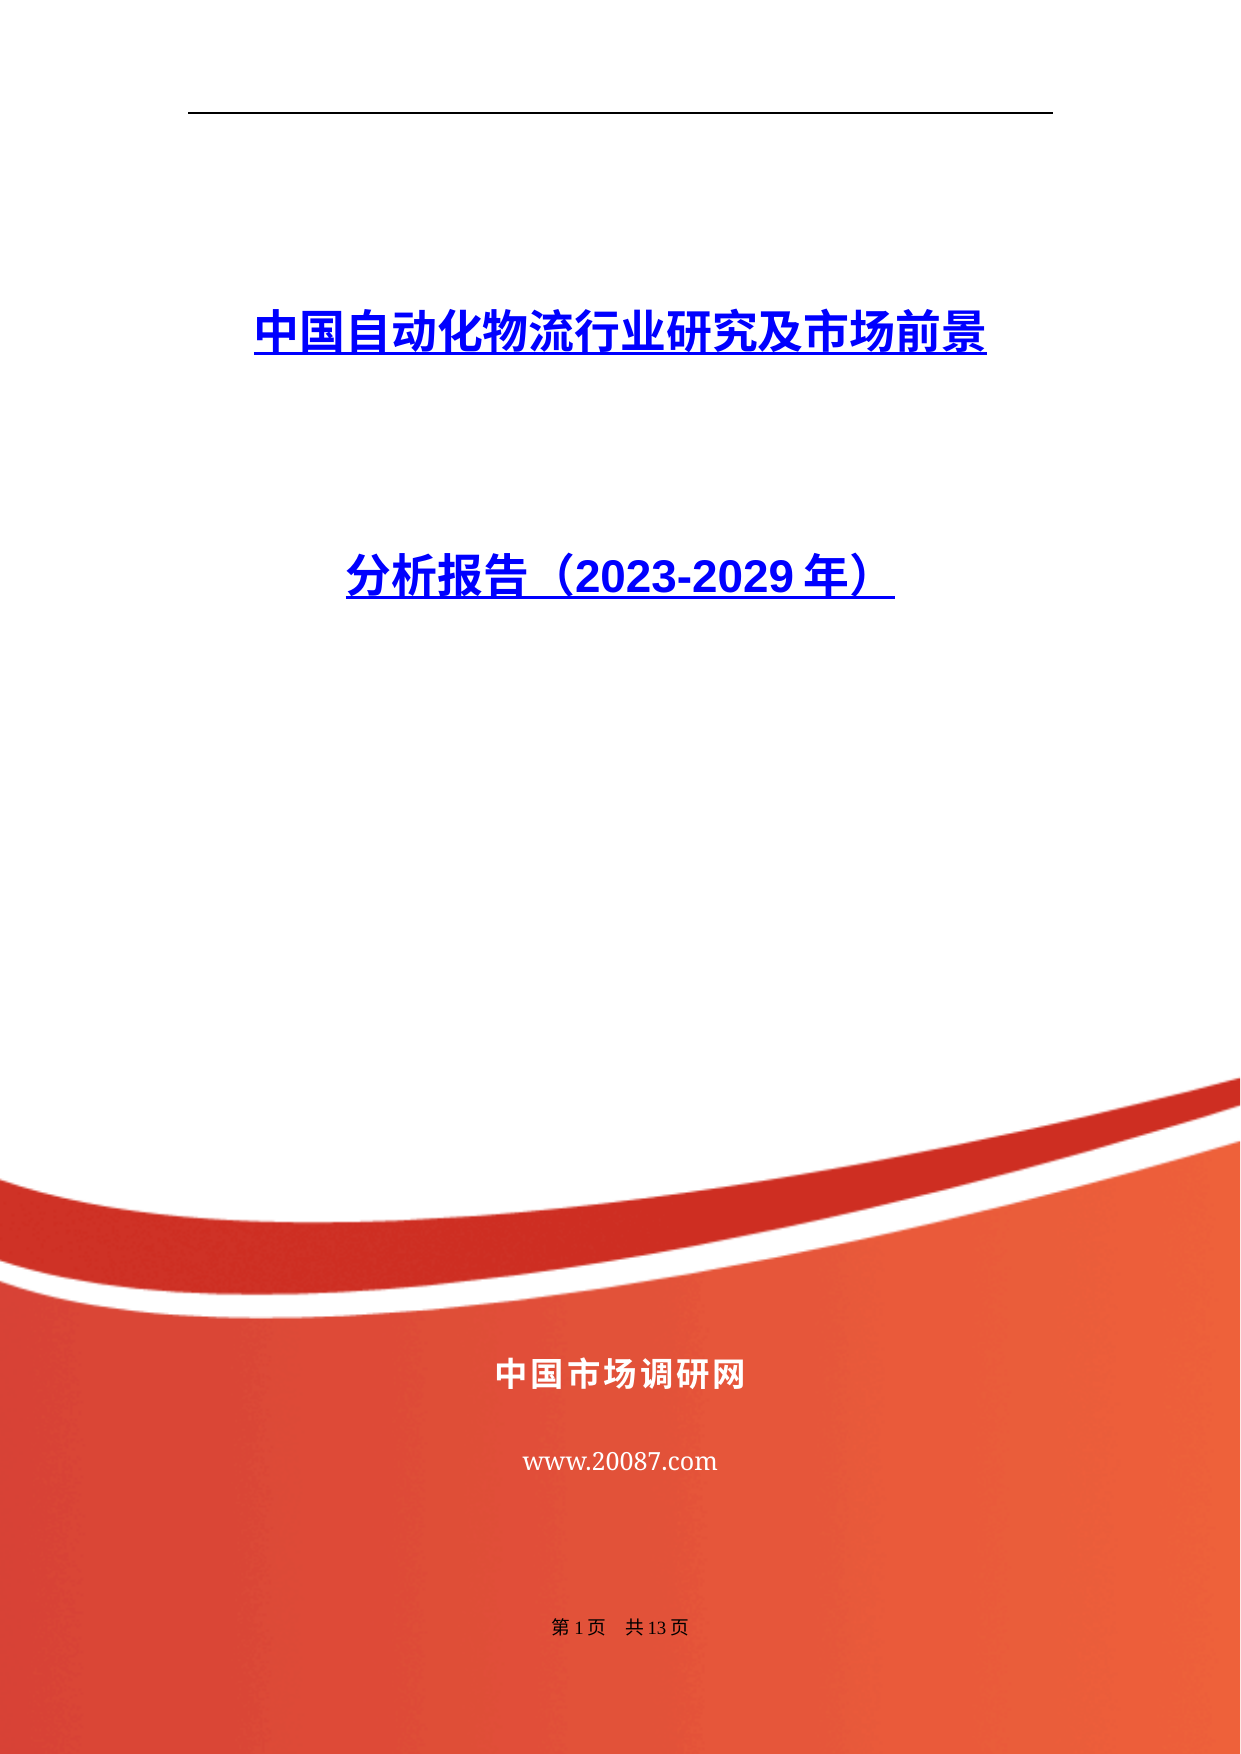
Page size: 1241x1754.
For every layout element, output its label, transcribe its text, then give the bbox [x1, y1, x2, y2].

table_header 中国自动化物流行业研究及市场前景分析报告（2023-2029年） [188, 207, 1053, 773]
subtitle 中国市场调研网 [187, 1339, 1053, 1404]
picture [0, 1006, 1241, 1754]
text www.20087.com [187, 1428, 1053, 1493]
